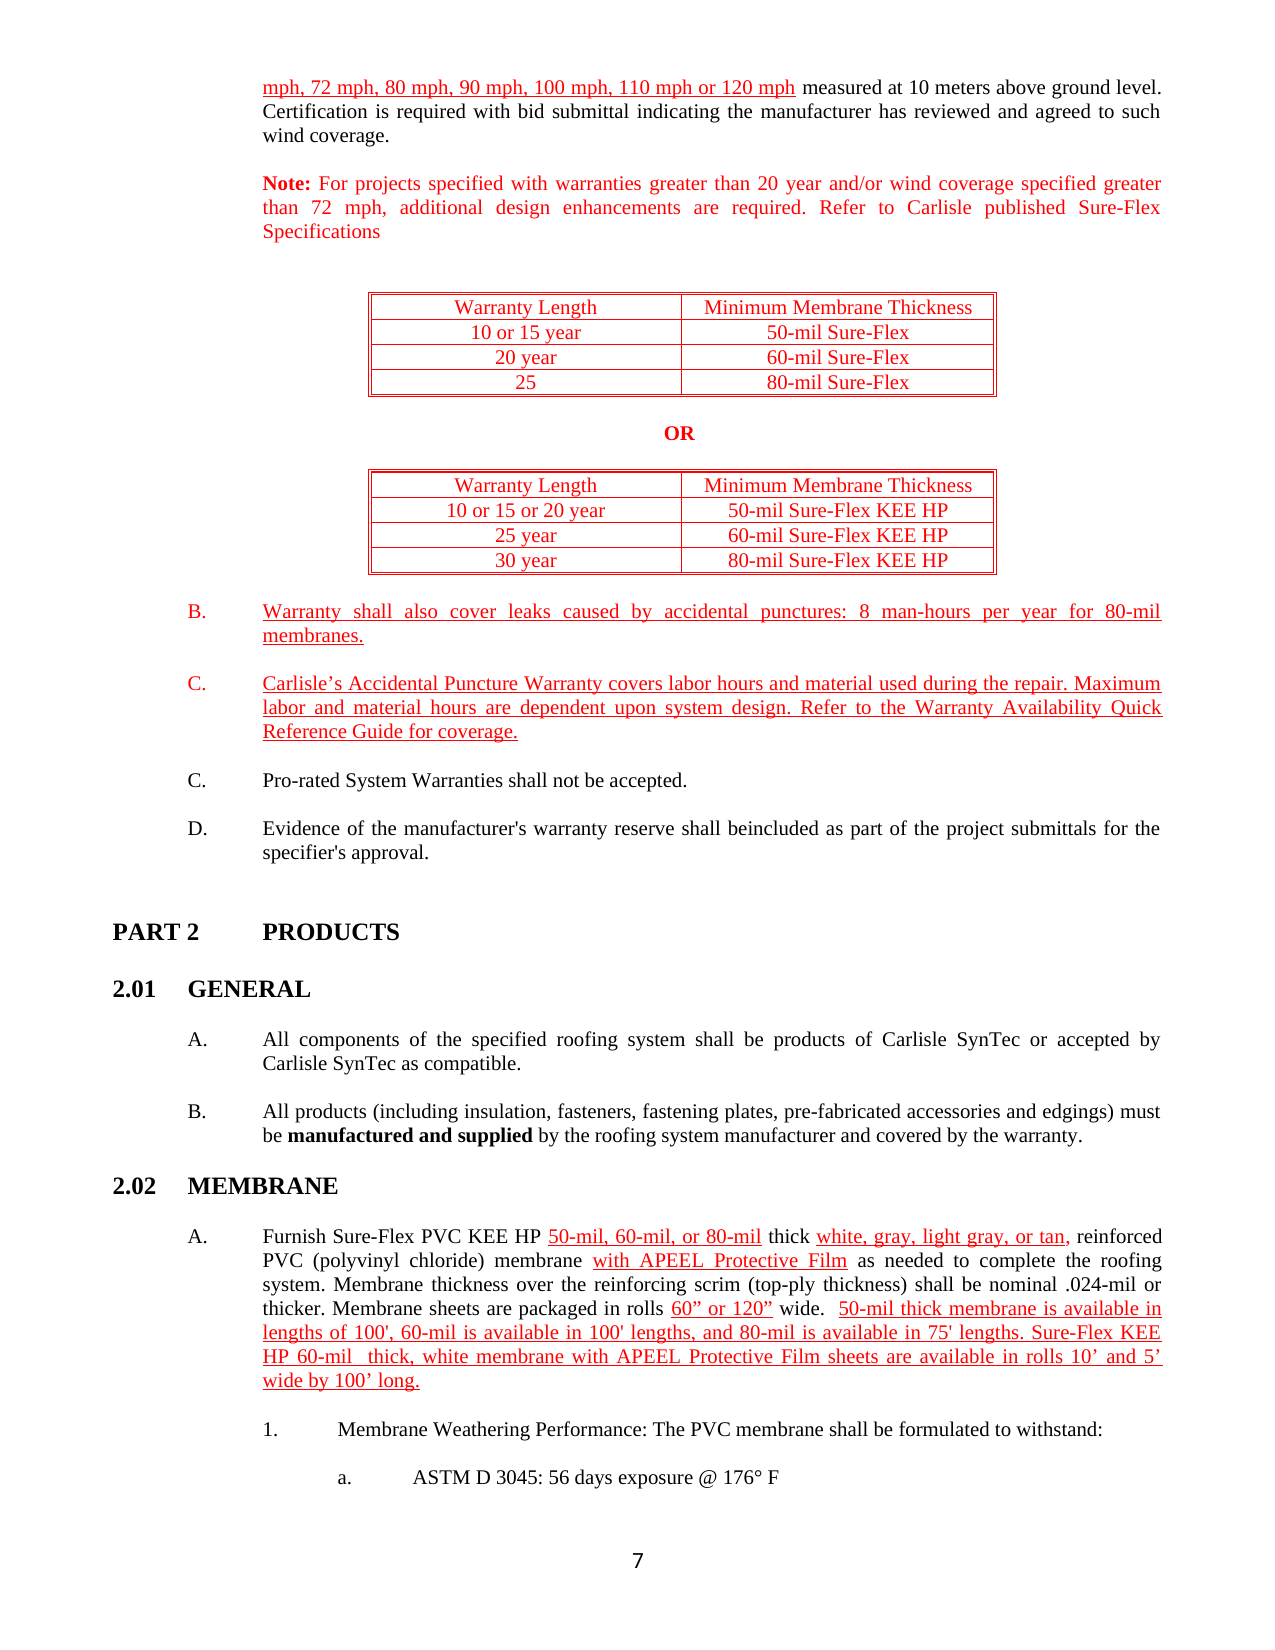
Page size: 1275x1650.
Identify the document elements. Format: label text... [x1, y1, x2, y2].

table_cell 25 [372, 370, 681, 394]
list Carlisle’s Accidental Puncture Warranty covers labor hours and material used during the repair. Maximum labor and material hours are dependent upon system design. Refer to the Warranty Availability Quick Reference Guide for coverage. [187, 671, 1162, 743]
table_cell 10 or 15 or 20 year [372, 498, 681, 522]
table_header Minimum Membrane Thickness [682, 295, 993, 319]
table_cell 25 year [372, 523, 681, 547]
text OR [112, 421, 1162, 445]
table_cell 60-mil Sure-Flex [682, 345, 993, 369]
table_cell 80-mil Sure-Flex KEE HP [682, 548, 993, 572]
text D. Evidence of the manufacturer's warranty reserve shall beincluded as part of the project submittals for the specifier's approval. [187, 816, 1162, 864]
text PART 2 PRODUCTS [112, 917, 1162, 945]
text 2.02 MEMBRANE [112, 1171, 1162, 1200]
list ASTM D 3045: 56 days exposure @ 176° F [337, 1465, 1162, 1489]
table_header Warranty Length [372, 473, 681, 497]
table_cell 20 year [372, 345, 681, 369]
list Furnish Sure-Flex PVC KEE HP 50-mil, 60-mil, or 80-mil thick white, gray, light gray, or tan, reinforced PVC (polyvinyl chloride) membrane with APEEL Protective Film as needed to complete the roofing system. Membrane thickness over the reinforcing scrim (top-ply thickness) shall be nominal .024-mil or thicker. Membrane sheets are packaged in rolls 60” or 120” wide. 50-mil thick membrane is available in lengths of 100', 60-mil is available in 100' lengths, and 80-mil is available in 75' lengths. Sure-Flex KEE HP 60-mil thick, white membrane with APEEL Protective Film sheets are available in rolls 10’ and 5’ wide by 100’ long. [187, 1224, 1162, 1392]
table_cell 30 year [372, 548, 681, 572]
text A. All components of the specified roofing system shall be products of Carlisle SynTec or accepted by Carlisle SynTec as compatible. [187, 1027, 1162, 1075]
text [187, 75, 1162, 147]
text Note: For projects specified with warranties greater than 20 year and/or wind coverage specified greater than 72 mph, additional design enhancements are required. Refer to Carlisle published Sure-Flex Specifications [262, 171, 1162, 243]
table_header Warranty Length [372, 295, 681, 319]
text B. All products (including insulation, fasteners, fastening plates, pre-fabricated accessories and edgings) must be manufactured and supplied by the roofing system manufacturer and covered by the warranty. [187, 1099, 1162, 1147]
list Membrane Weathering Performance: The PVC membrane shall be formulated to withstand: [262, 1417, 1162, 1441]
table_cell 50-mil Sure-Flex KEE HP [682, 498, 993, 522]
text 2.01 GENERAL [112, 974, 1162, 1003]
table_header Minimum Membrane Thickness [682, 473, 993, 497]
list Warranty shall also cover leaks caused by accidental punctures: 8 man-hours per year for 80-mil membranes. [187, 599, 1162, 647]
text C. Pro-rated System Warranties shall not be accepted. [187, 767, 1162, 792]
table_cell 50-mil Sure-Flex [682, 320, 993, 344]
table_cell 10 or 15 year [372, 320, 681, 344]
table_cell 80-mil Sure-Flex [682, 370, 993, 394]
table_cell 60-mil Sure-Flex KEE HP [682, 523, 993, 547]
